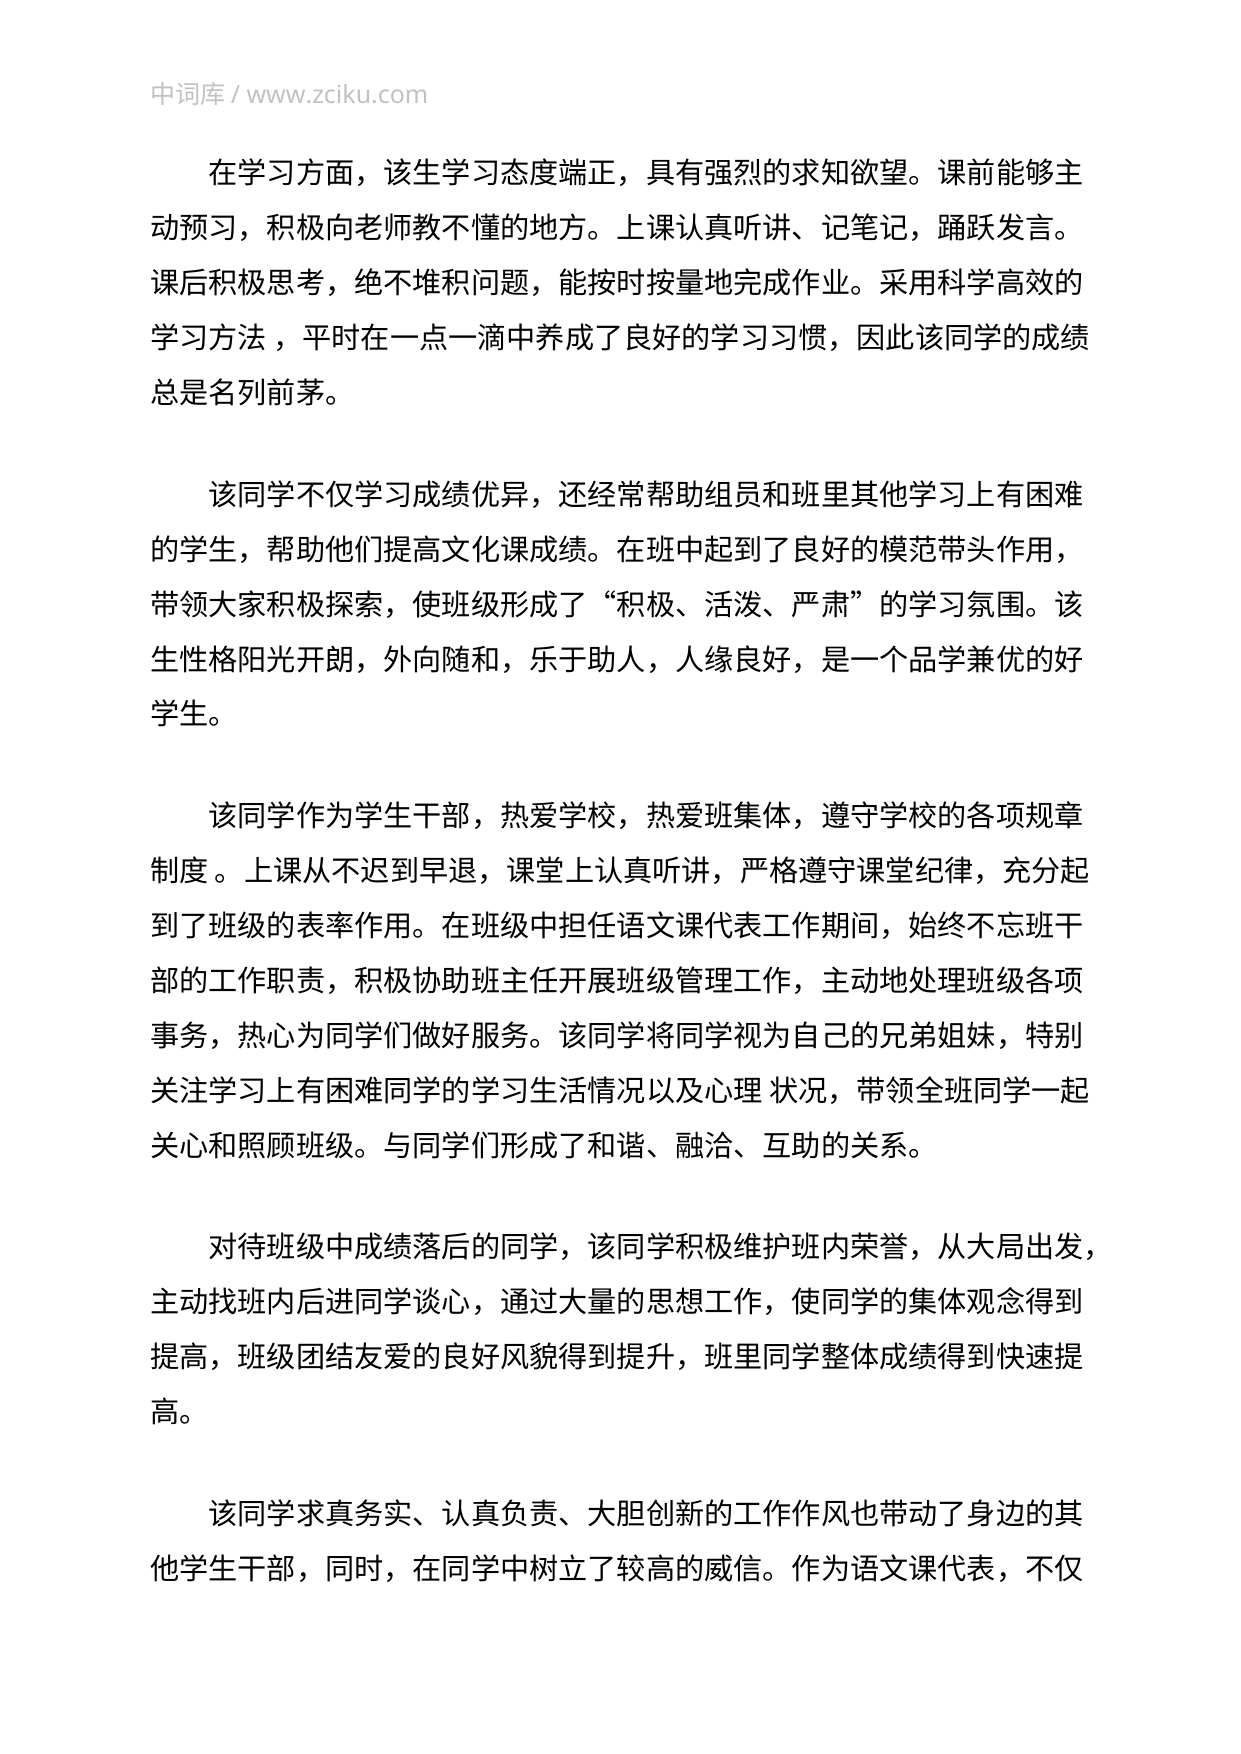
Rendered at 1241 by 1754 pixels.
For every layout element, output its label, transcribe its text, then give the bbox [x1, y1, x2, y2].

text 在学习方面，该生学习态度端正，具有强烈的求知欲望。课前能够主动预习，积极向老师教不懂的地方。上课认真听讲、记笔记，踊跃发言。课后积极思考，绝不堆积问题，能按时按量地完成作业。采用科学高效的学习方法 ，平时在一点一滴中养成了良好的学习习惯，因此该同学的成绩总是名列前茅。 [150, 150, 1090, 412]
text 对待班级中成绩落后的同学，该同学积极维护班内荣誉，从大局出发，主动找班内后进同学谈心，通过大量的思想工作，使同学的集体观念得到提高，班级团结友爱的良好风貌得到提升，班里同学整体成绩得到快速提高。 [150, 1224, 1090, 1431]
text 该同学作为学生干部，热爱学校，热爱班集体，遵守学校的各项规章制度 。上课从不迟到早退，课堂上认真听讲，严格遵守课堂纪律，充分起到了班级的表率作用。在班级中担任语文课代表工作期间，始终不忘班干部的工作职责，积极协助班主任开展班级管理工作，主动地处理班级各项事务，热心为同学们做好服务。该同学将同学视为自己的兄弟姐妹，特别关注学习上有困难同学的学习生活情况以及心理 状况，带领全班同学一起关心和照顾班级。与同学们形成了和谐、融洽、互助的关系。 [150, 793, 1090, 1164]
text 该同学不仅学习成绩优异，还经常帮助组员和班里其他学习上有困难的学生，帮助他们提高文化课成绩。在班中起到了良好的模范带头作用，带领大家积极探索，使班级形成了“积极、活泼、严肃”的学习氛围。该生性格阳光开朗，外向随和，乐于助人，人缘良好，是一个品学兼优的好学生。 [150, 471, 1090, 733]
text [150, 1490, 1090, 1587]
